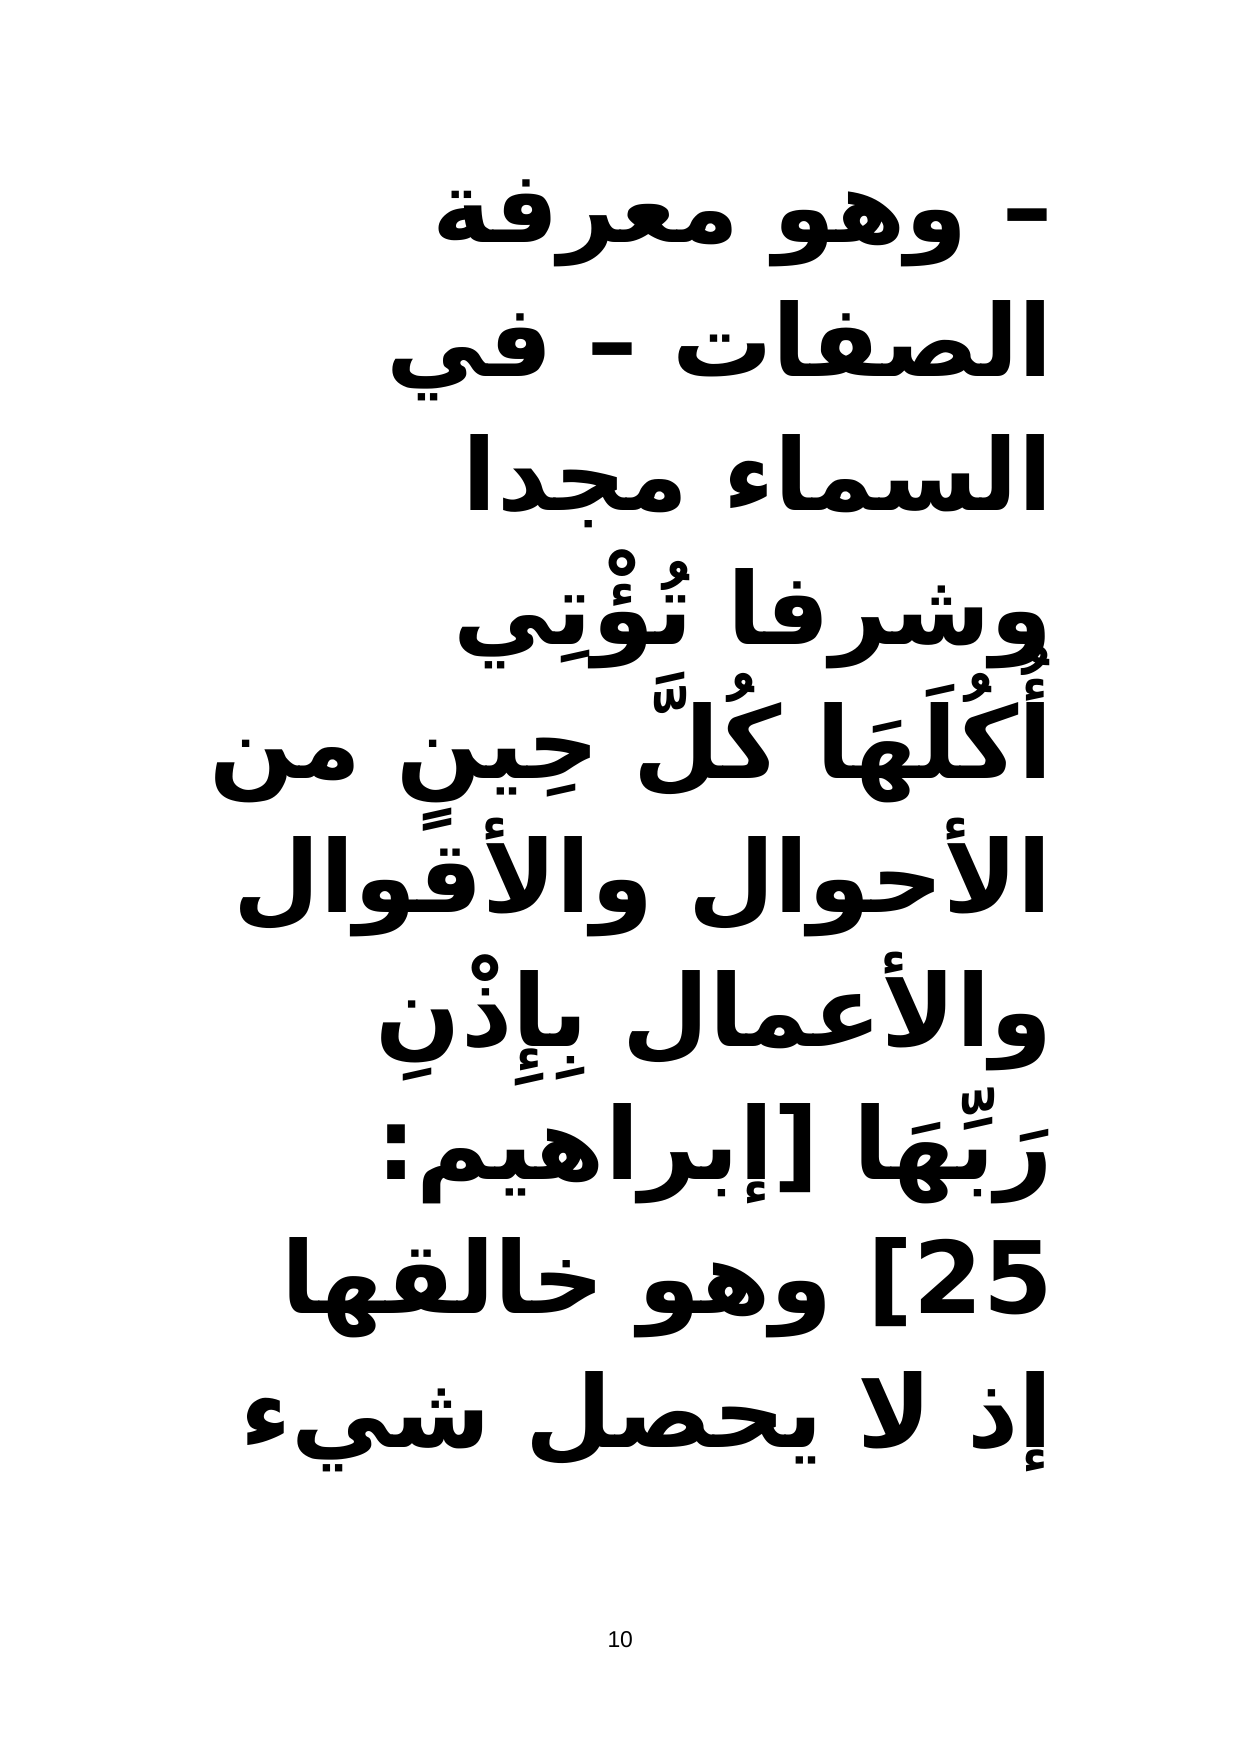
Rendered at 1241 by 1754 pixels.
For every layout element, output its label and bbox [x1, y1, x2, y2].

text [187, 150, 1053, 1471]
